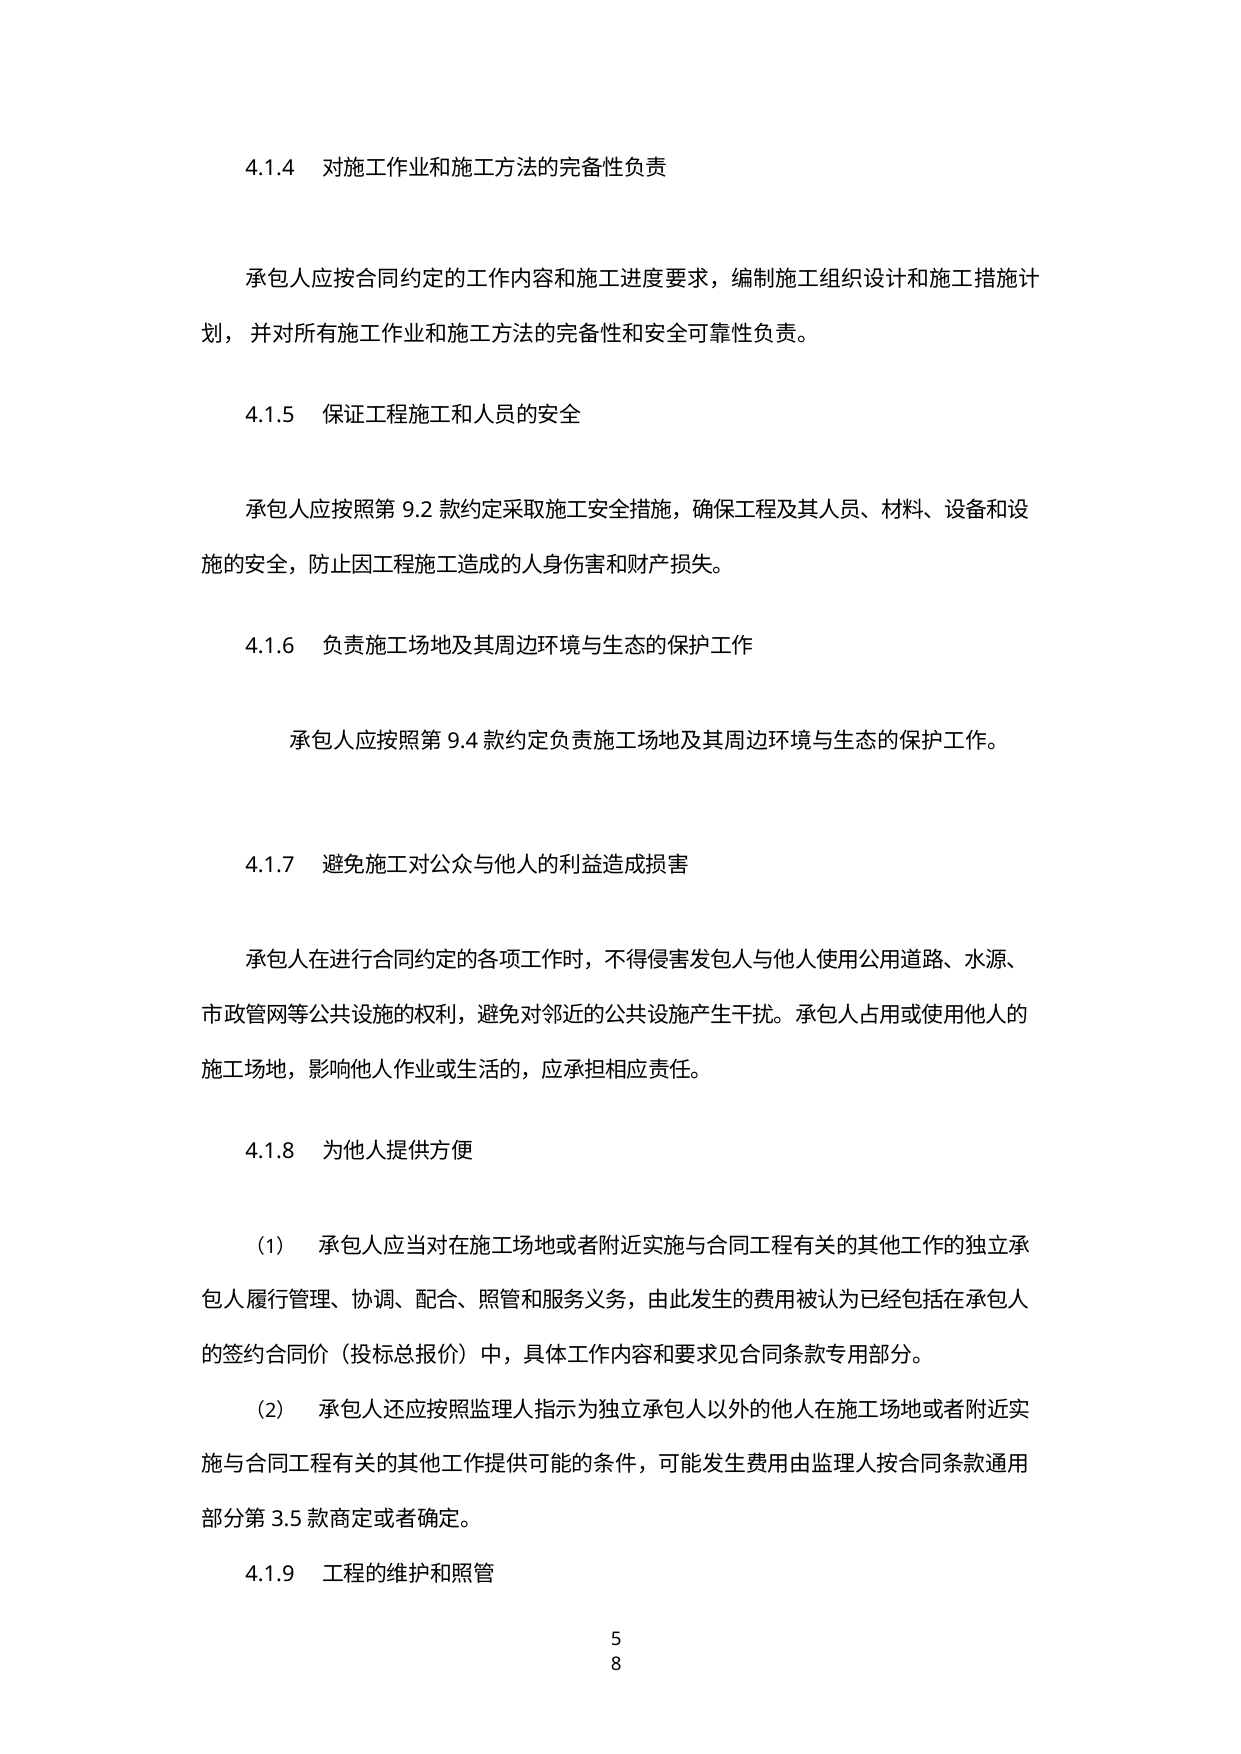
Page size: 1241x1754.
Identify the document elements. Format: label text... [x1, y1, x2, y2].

list 保证工程施工和人员的安全 [245, 400, 1053, 428]
list 负责施工场地及其周边环境与生态的保护工作 [245, 631, 1053, 659]
list 对施工作业和施工方法的完备性负责 [245, 150, 1053, 182]
text 承包人在进行合同约定的各项工作时，不得侵害发包人与他人使用公用道路、水源、市政管网等公共设施的权利，避免对邻近的公共设施产生干扰。承包人占用或使用他人的施工场地，影响他人作业或生活的，应承担相应责任。 [202, 942, 1031, 1083]
list 承包人还应按照监理人指示为独立承包人以外的他人在施工场地或者附近实施与合同工程有关的其他工作提供可能的条件，可能发生费用由监理人按合同条款通用部分第3.5 款商定或者确定。 [202, 1392, 1031, 1533]
list 工程的维护和照管 [245, 1556, 1053, 1588]
list 承包人应当对在施工场地或者附近实施与合同工程有关的其他工作的独立承包人履行管理、协调、配合、照管和服务义务，由此发生的费用被认为已经包括在承包人的签约合同价（投标总报价）中，具体工作内容和要求见合同条款专用部分。 [202, 1228, 1031, 1369]
text 承包人应按照第 9.2 款约定采取施工安全措施，确保工程及其人员、材料、设备和设施的安全，防止因工程施工造成的人身伤害和财产损失。 [202, 492, 1031, 578]
text 承包人应按照第 9.4 款约定负责施工场地及其周边环境与生态的保护工作。 [245, 723, 1053, 754]
list 为他人提供方便 [245, 1136, 1053, 1164]
text 承包人应按合同约定的工作内容和施工进度要求，编制施工组织设计和施工措施计划， 并对所有施工作业和施工方法的完备性和安全可靠性负责。 [202, 261, 1041, 348]
list 避免施工对公众与他人的利益造成损害 [245, 847, 1053, 878]
